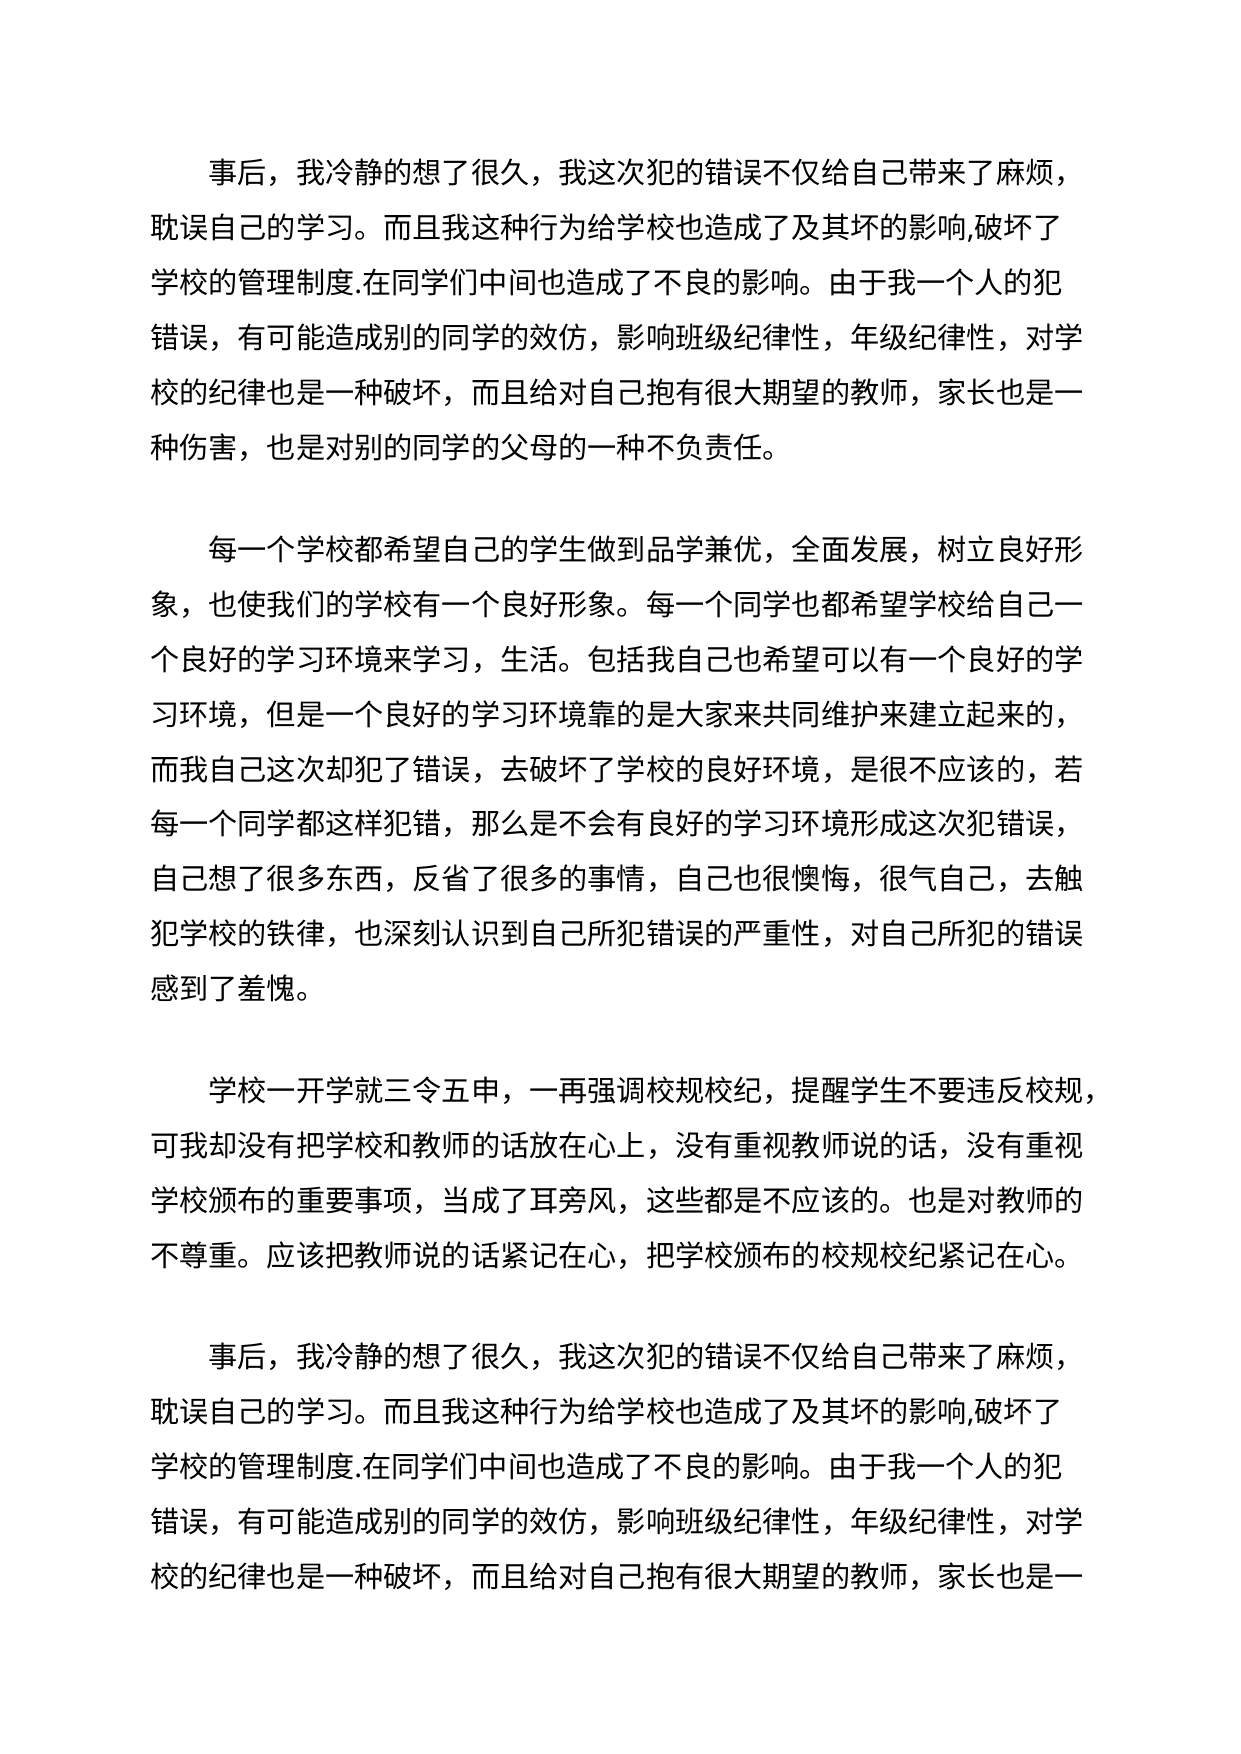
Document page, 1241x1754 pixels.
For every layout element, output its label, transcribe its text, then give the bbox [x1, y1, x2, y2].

text 每一个学校都希望自己的学生做到品学兼优，全面发展，树立良好形象，也使我们的学校有一个良好形象。每一个同学也都希望学校给自己一个良好的学习环境来学习，生活。包括我自己也希望可以有一个良好的学习环境，但是一个良好的学习环境靠的是大家来共同维护来建立起来的，而我自己这次却犯了错误，去破坏了学校的良好环境，是很不应该的，若每一个同学都这样犯错，那么是不会有良好的学习环境形成这次犯错误，自己想了很多东西，反省了很多的事情，自己也很懊悔，很气自己，去触犯学校的铁律，也深刻认识到自己所犯错误的严重性，对自己所犯的错误感到了羞愧。 [150, 526, 1090, 1008]
text 学校一开学就三令五申，一再强调校规校纪，提醒学生不要违反校规，可我却没有把学校和教师的话放在心上，没有重视教师说的话，没有重视学校颁布的重要事项，当成了耳旁风，这些都是不应该的。也是对教师的不尊重。应该把教师说的话紧记在心，把学校颁布的校规校纪紧记在心。 [150, 1067, 1090, 1274]
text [150, 1334, 1090, 1596]
